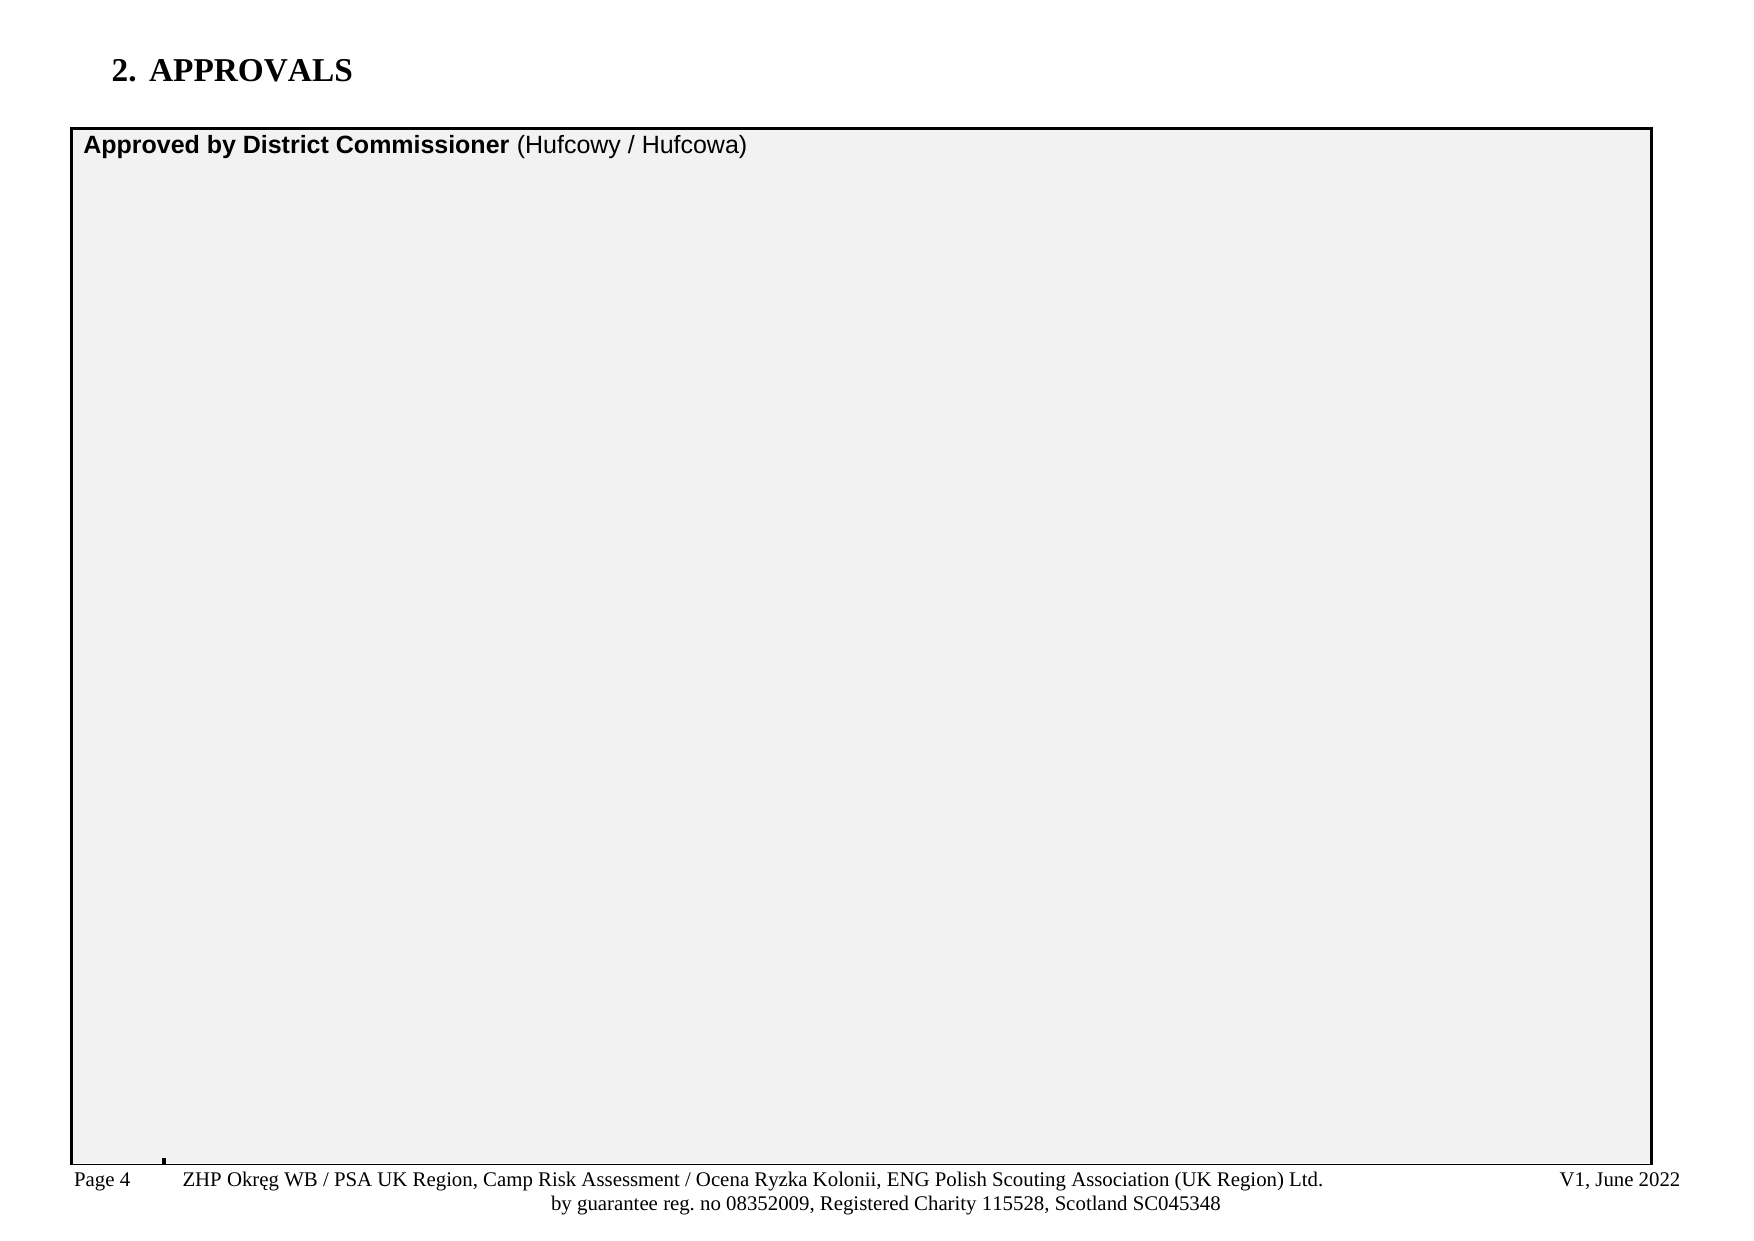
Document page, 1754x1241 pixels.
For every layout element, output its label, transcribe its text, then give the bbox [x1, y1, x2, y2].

list APPROVALS [111, 50, 1698, 88]
table_header Approved by District Commissioner (Hufcowy / Hufcowa) [73, 130, 1650, 1163]
